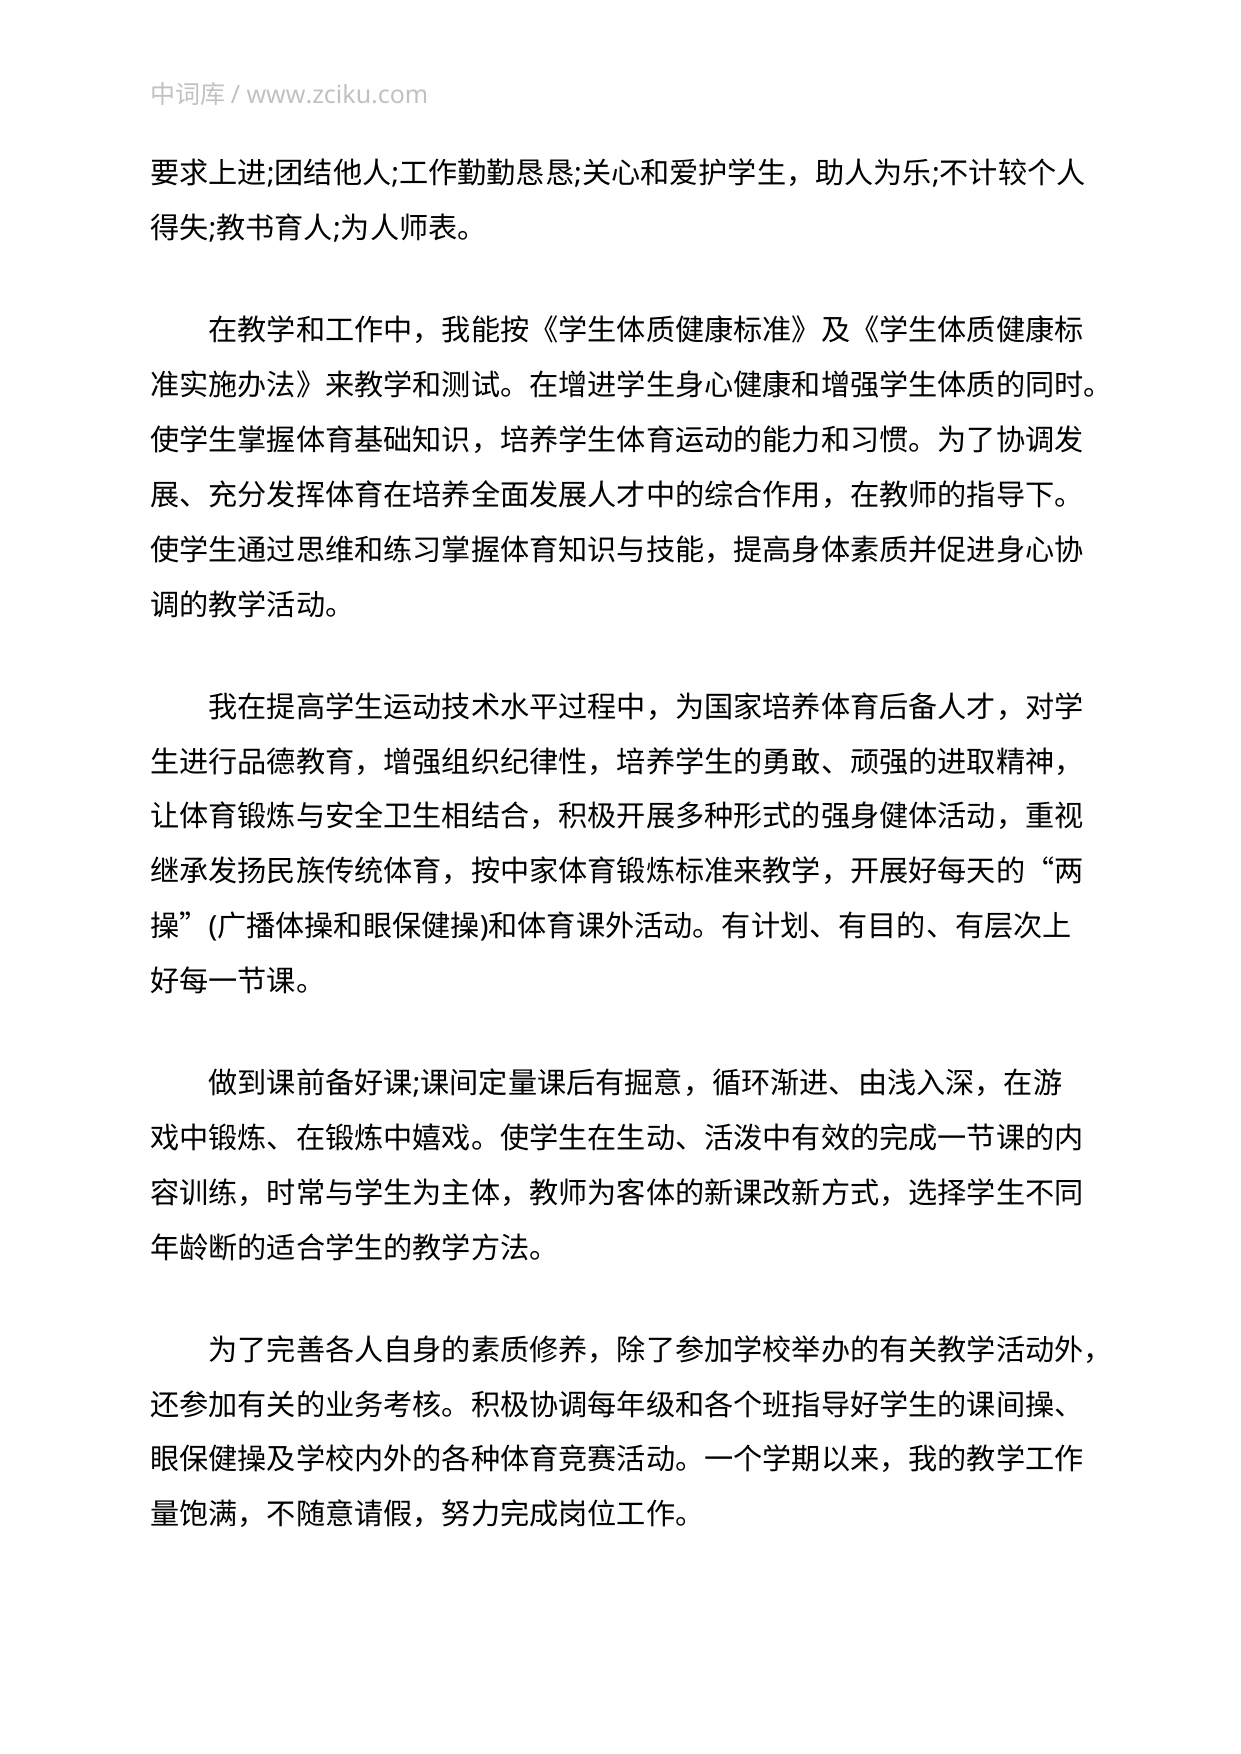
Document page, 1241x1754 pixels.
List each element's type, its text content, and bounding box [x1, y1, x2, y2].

text 在教学和工作中，我能按《学生体质健康标准》及《学生体质健康标准实施办法》来教学和测试。在增进学生身心健康和增强学生体质的同时。使学生掌握体育基础知识，培养学生体育运动的能力和习惯。为了协调发展、充分发挥体育在培养全面发展人才中的综合作用，在教师的指导下。使学生通过思维和练习掌握体育知识与技能，提高身体素质并促进身心协调的教学活动。 [150, 307, 1090, 624]
text 做到课前备好课;课间定量课后有掘意，循环渐进、由浅入深，在游戏中锻炼、在锻炼中嬉戏。使学生在生动、活泼中有效的完成一节课的内容训练，时常与学生为主体，教师为客体的新课改新方式，选择学生不同年龄断的适合学生的教学方法。 [150, 1059, 1090, 1267]
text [150, 150, 1090, 247]
text 我在提高学生运动技术水平过程中，为国家培养体育后备人才，对学生进行品德教育，增强组织纪律性，培养学生的勇敢、顽强的进取精神，让体育锻炼与安全卫生相结合，积极开展多种形式的强身健体活动，重视继承发扬民族传统体育，按中家体育锻炼标准来教学，开展好每天的“两操”(广播体操和眼保健操)和体育课外活动。有计划、有目的、有层次上好每一节课。 [150, 683, 1090, 1000]
text 为了完善各人自身的素质修养，除了参加学校举办的有关教学活动外，还参加有关的业务考核。积极协调每年级和各个班指导好学生的课间操、眼保健操及学校内外的各种体育竞赛活动。一个学期以来，我的教学工作量饱满，不随意请假，努力完成岗位工作。 [150, 1326, 1090, 1533]
